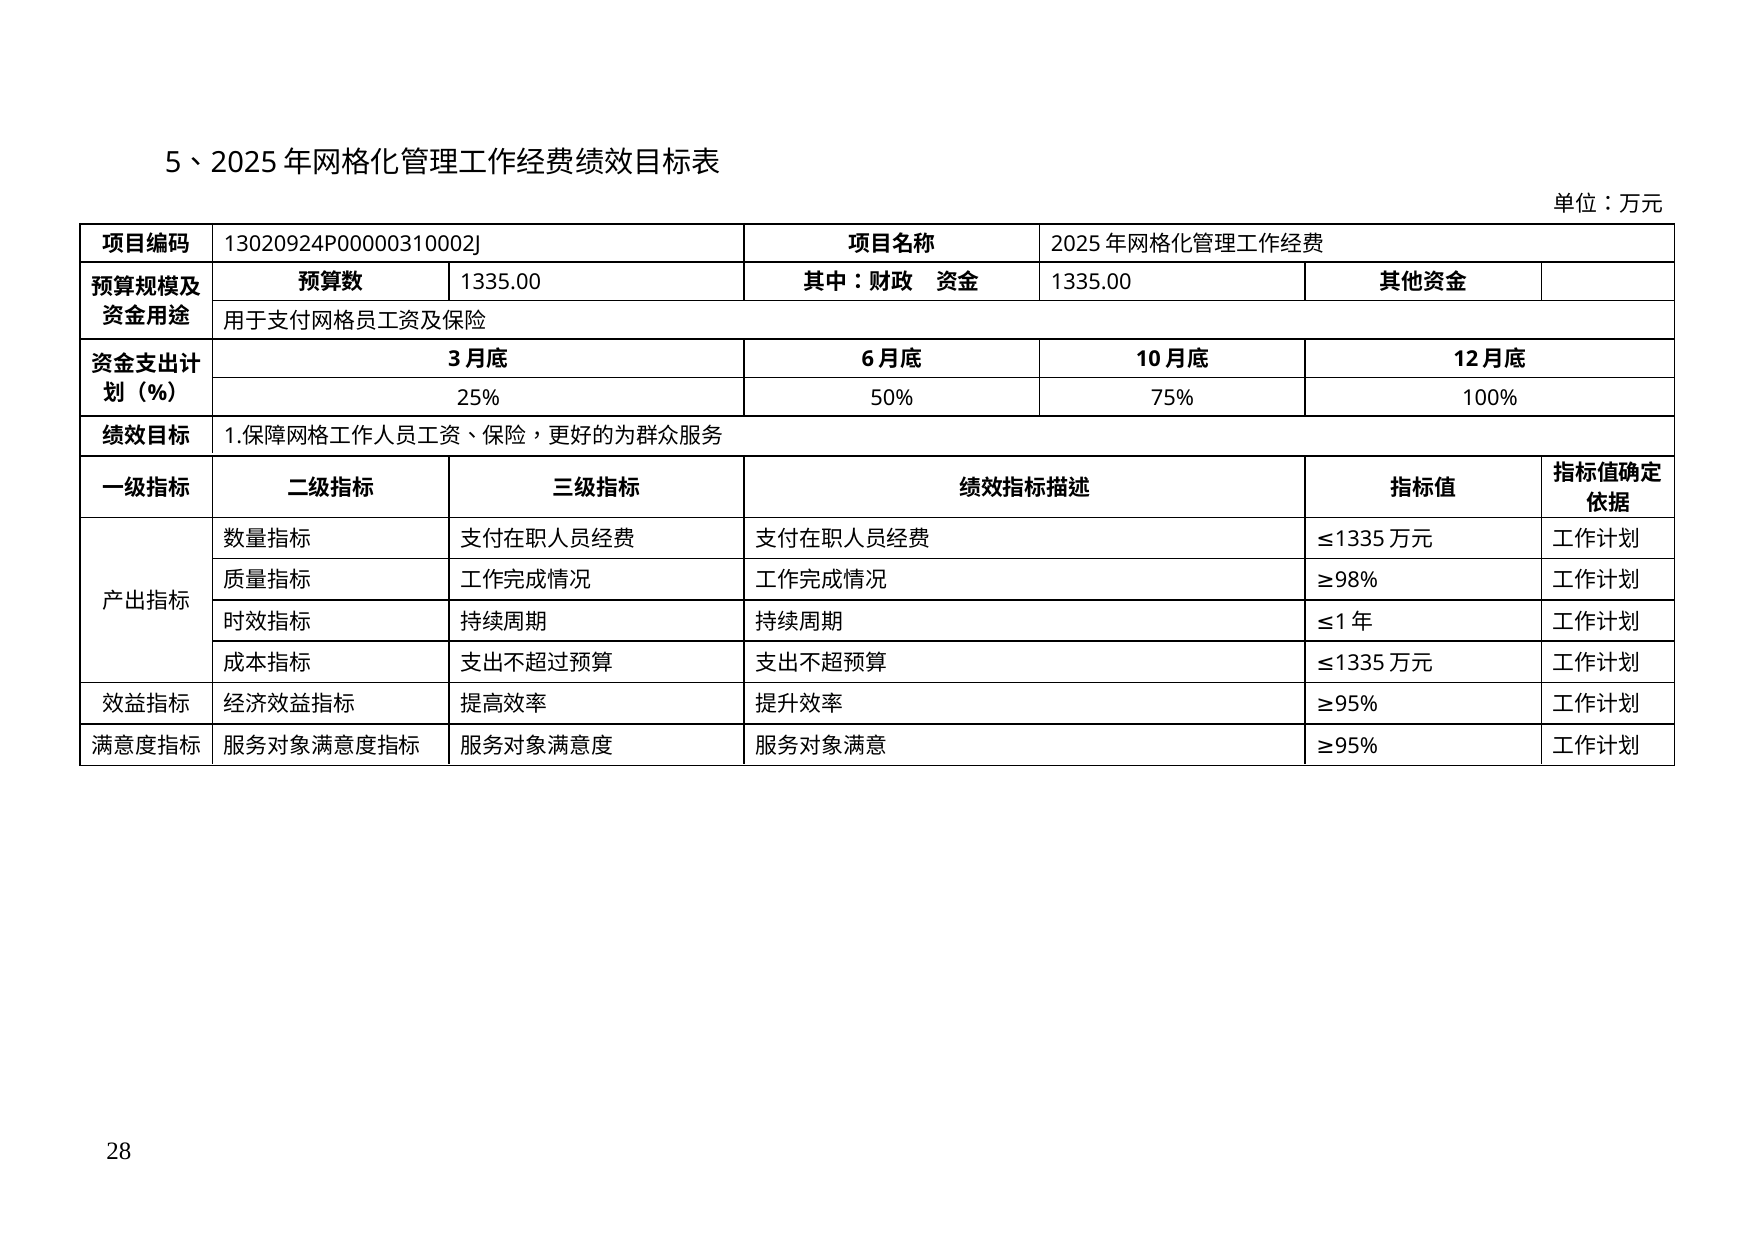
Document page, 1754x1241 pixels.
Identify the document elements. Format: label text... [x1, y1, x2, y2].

table_cell 提高效率 [450, 683, 743, 723]
table_header 指标值 [1306, 457, 1541, 516]
table_cell 数量指标 [213, 518, 448, 558]
table_cell 工作计划 [1542, 518, 1674, 558]
table_cell 服务对象满意度指标 [213, 725, 448, 764]
table_cell 满意度指标 [81, 725, 212, 764]
table_cell 1335.00 [450, 263, 743, 300]
table_header 二级指标 [213, 457, 448, 516]
table_cell 工作完成情况 [745, 559, 1304, 599]
table_cell 工作计划 [1542, 642, 1674, 682]
table_cell 持续周期 [450, 601, 743, 640]
table_header 单位：万元 [81, 183, 1674, 223]
table_cell ≥95% [1306, 683, 1541, 723]
table_cell 工作计划 [1542, 601, 1674, 640]
table_cell 工作计划 [1542, 559, 1674, 599]
table_cell 1.保障网格工作人员工资、保险，更好的为群众服务 [213, 417, 1674, 453]
table_cell [1542, 263, 1674, 300]
table_cell ≥98% [1306, 559, 1541, 599]
table_cell ≤1年 [1306, 601, 1541, 640]
table_cell 项目名称 [745, 225, 1039, 261]
table_cell 工作计划 [1542, 683, 1674, 723]
table_cell 75% [1040, 378, 1304, 415]
table_cell 时效指标 [213, 601, 448, 640]
table_header 一级指标 [81, 457, 212, 516]
table_cell 1335.00 [1040, 263, 1304, 300]
table_cell 预算规模及资金用途 [81, 263, 212, 338]
table_header 绩效指标描述 [745, 457, 1304, 516]
table_cell 效益指标 [81, 683, 212, 723]
table_cell 100% [1306, 378, 1674, 415]
table_cell 持续周期 [745, 601, 1304, 640]
table_cell 工作计划 [1542, 725, 1674, 764]
table_cell 项目编码 [81, 225, 212, 261]
table_cell 10月底 [1040, 340, 1304, 377]
table_cell 经济效益指标 [213, 683, 448, 723]
table_cell ≥95% [1306, 725, 1541, 764]
table_cell 成本指标 [213, 642, 448, 682]
table_cell 50% [745, 378, 1039, 415]
table_cell 支付在职人员经费 [745, 518, 1304, 558]
table_cell 产出指标 [81, 518, 212, 682]
table_cell 12月底 [1306, 340, 1674, 377]
table_cell 2025年网格化管理工作经费 [1040, 225, 1674, 261]
table_cell ≤1335万元 [1306, 642, 1541, 682]
table_cell 提升效率 [745, 683, 1304, 723]
table_cell 预算数 [213, 263, 448, 300]
table_header 三级指标 [450, 457, 743, 516]
table_cell 支出不超过预算 [450, 642, 743, 682]
table_cell 资金支出计划（%） [81, 340, 212, 415]
table_header 指标值确定依据 [1542, 457, 1674, 516]
table_cell 绩效目标 [81, 417, 212, 453]
table_cell 其他资金 [1306, 263, 1541, 300]
table_cell ≤1335万元 [1306, 518, 1541, 558]
table_cell 13020924P00000310002J [213, 225, 743, 261]
text 5、2025年网格化管理工作经费绩效目标表 [106, 142, 1648, 181]
table_cell 其中：财政 资金 [745, 263, 1039, 300]
table_cell 6月底 [745, 340, 1039, 377]
table_cell 用于支付网格员工资及保险 [213, 301, 1674, 338]
table_cell 工作完成情况 [450, 559, 743, 599]
table_cell 服务对象满意度 [450, 725, 743, 764]
table_cell 支付在职人员经费 [450, 518, 743, 558]
table_cell 服务对象满意 [745, 725, 1304, 764]
table_cell 支出不超预算 [745, 642, 1304, 682]
table_cell 质量指标 [213, 559, 448, 599]
table_cell 3月底 [213, 340, 743, 377]
table_cell 25% [213, 378, 743, 415]
